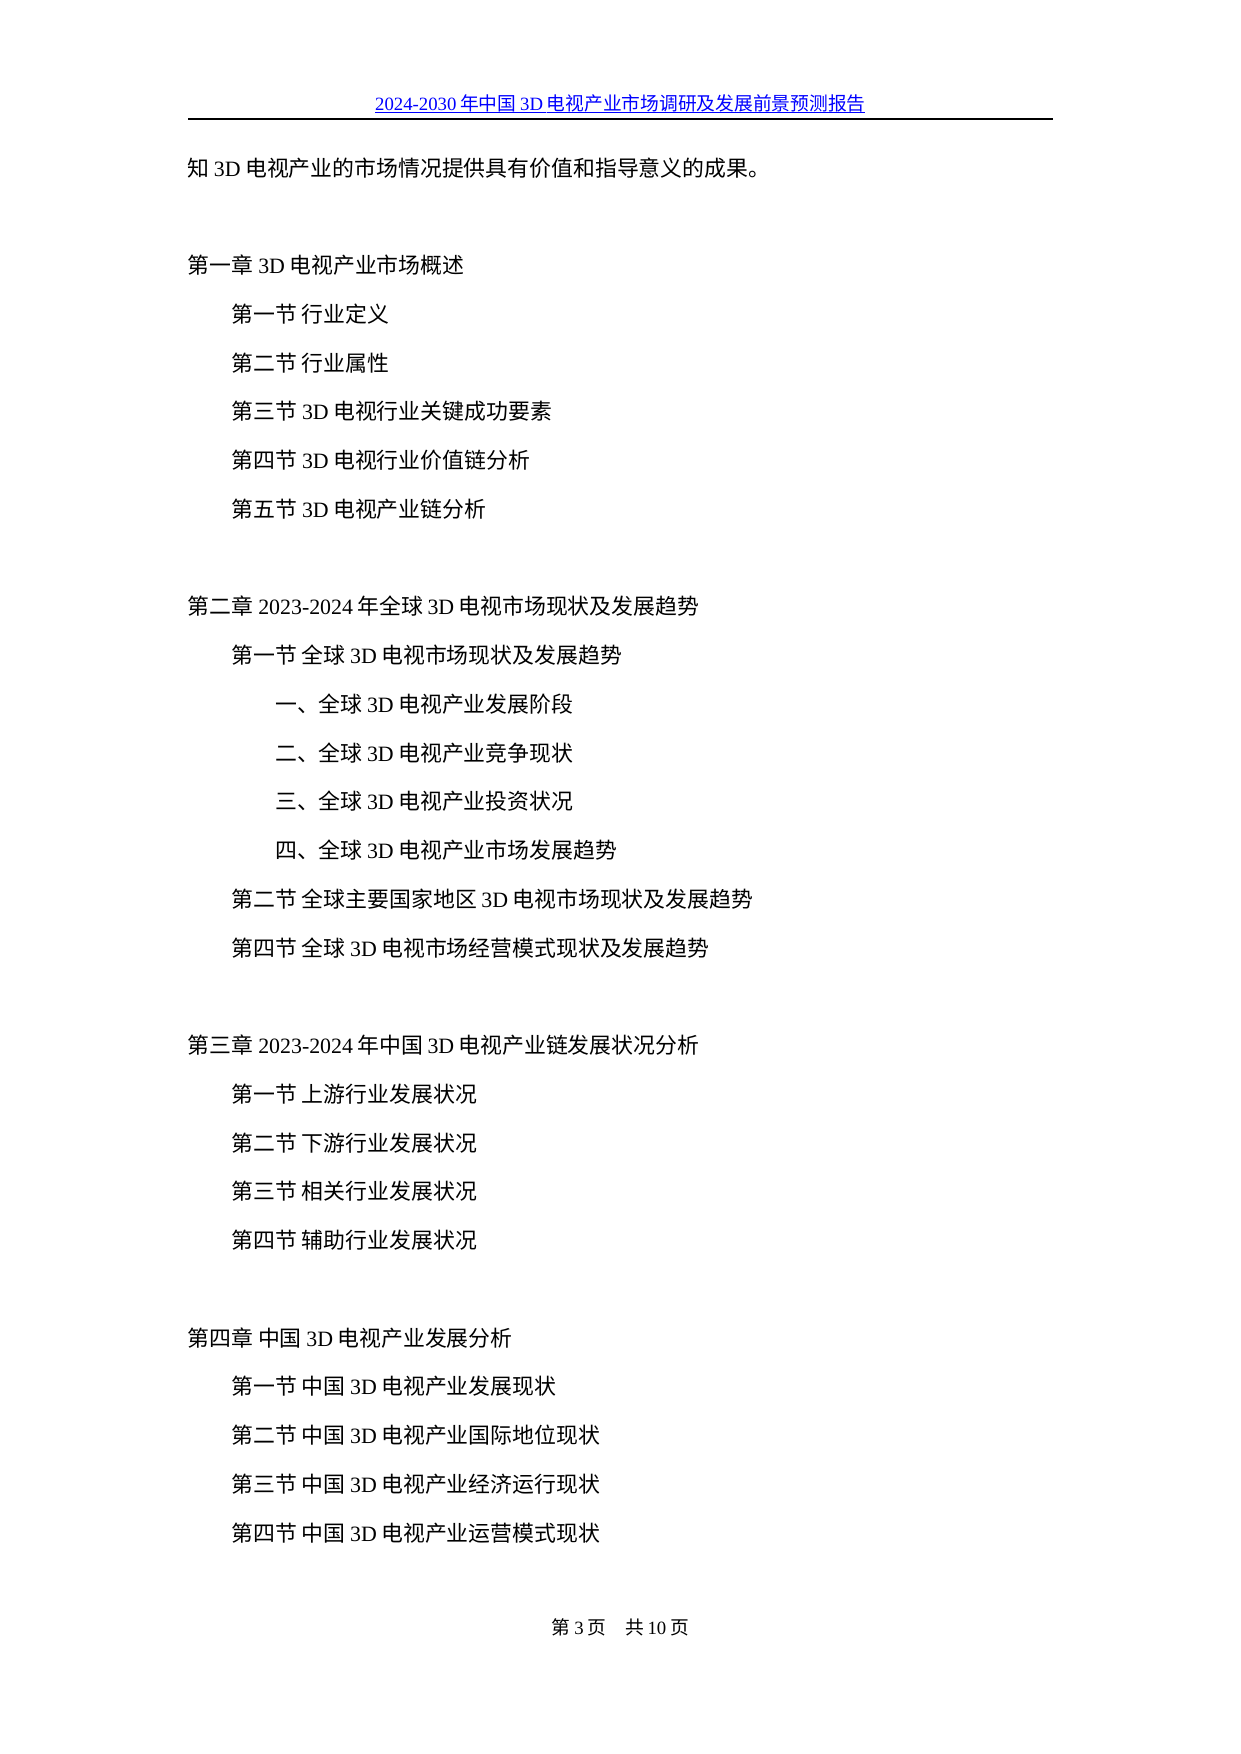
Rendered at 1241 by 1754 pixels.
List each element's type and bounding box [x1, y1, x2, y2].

text [187, 150, 1053, 1548]
